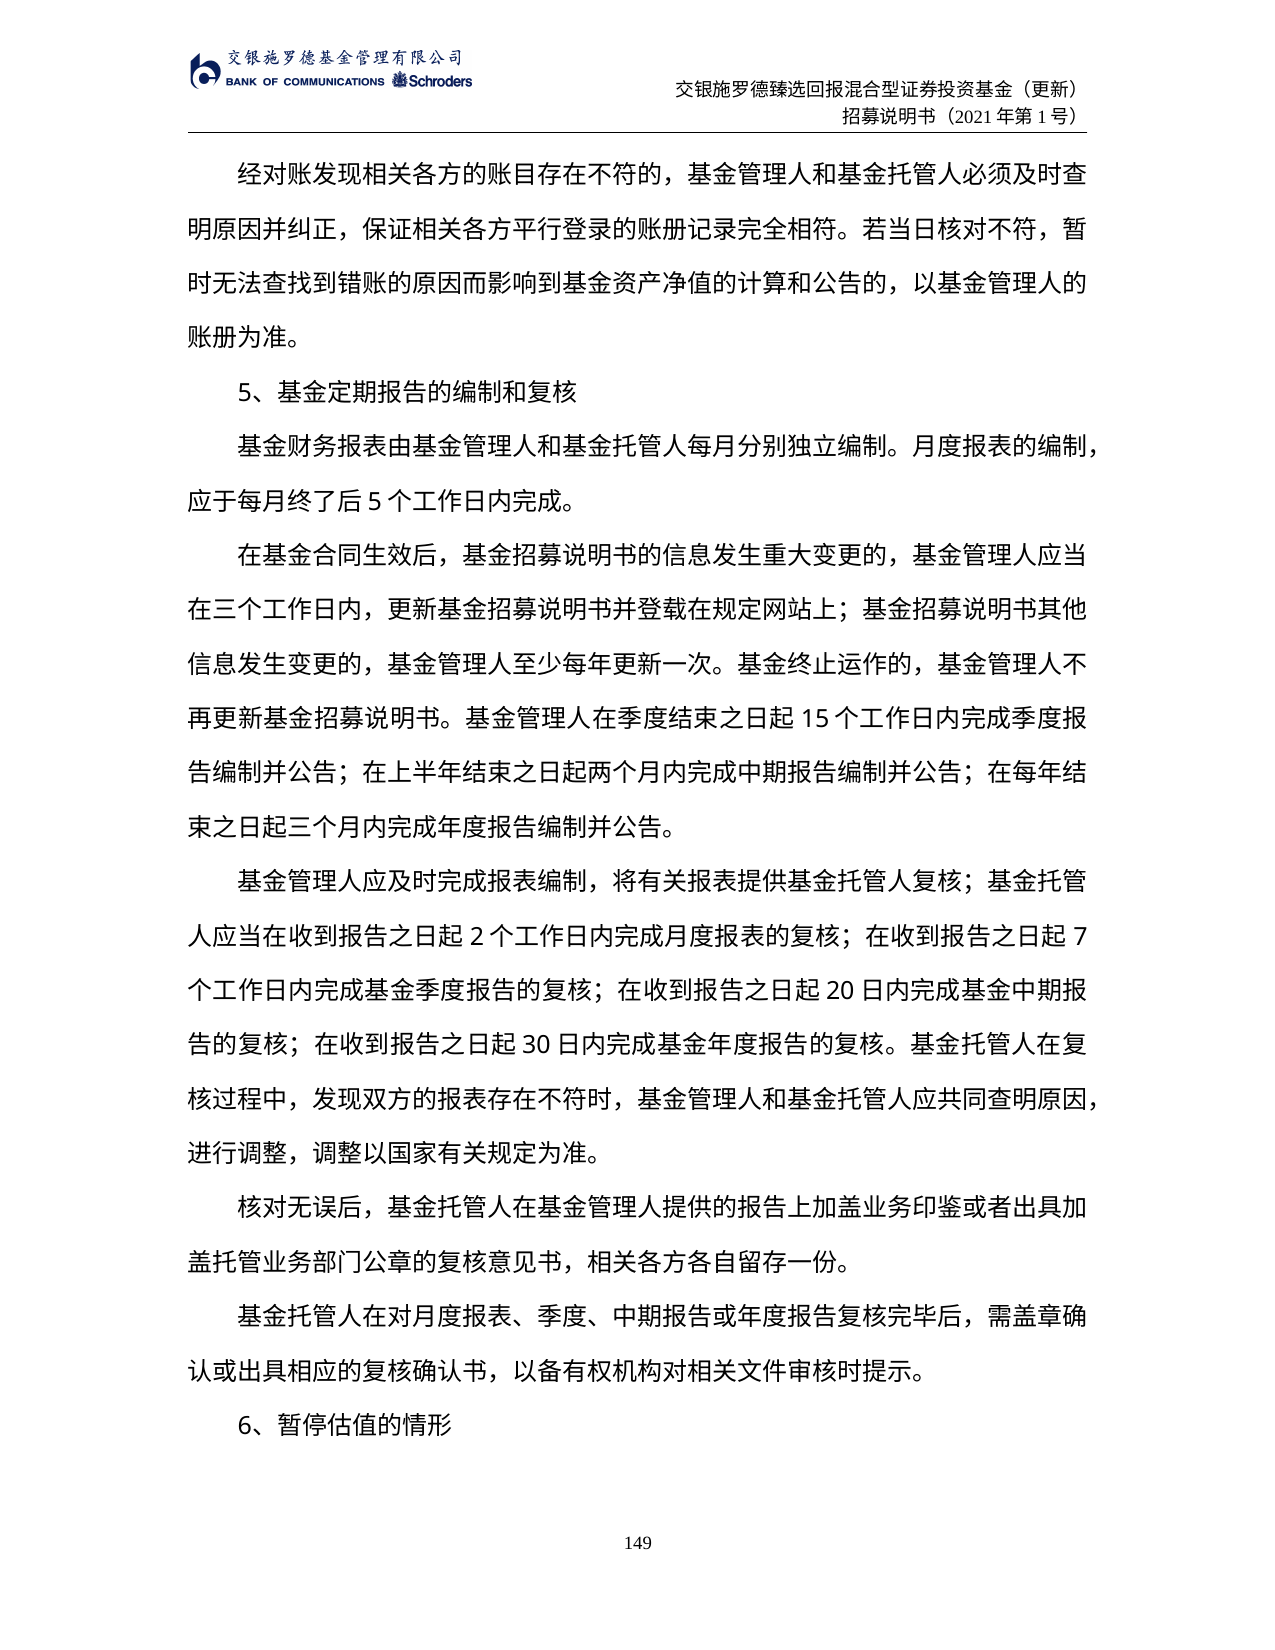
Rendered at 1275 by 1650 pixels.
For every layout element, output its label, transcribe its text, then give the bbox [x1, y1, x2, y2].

text 基金托管人在对月度报表、季度、中期报告或年度报告复核完毕后，需盖章确认或出具相应的复核确认书，以备有权机构对相关文件审核时提示。 [187, 1297, 1087, 1387]
text 5、基金定期报告的编制和复核 [187, 372, 1087, 408]
text 经对账发现相关各方的账目存在不符的，基金管理人和基金托管人必须及时查明原因并纠正，保证相关各方平行登录的账册记录完全相符。若当日核对不符，暂时无法查找到错账的原因而影响到基金资产净值的计算和公告的，以基金管理人的账册为准。 [187, 155, 1087, 354]
text 6、暂停估值的情形 [187, 1405, 1087, 1442]
picture [190, 50, 472, 89]
text 基金管理人应及时完成报表编制，将有关报表提供基金托管人复核；基金托管人应当在收到报告之日起2个工作日内完成月度报表的复核；在收到报告之日起7个工作日内完成基金季度报告的复核；在收到报告之日起20日内完成基金中期报告的复核；在收到报告之日起30日内完成基金年度报告的复核。基金托管人在复核过程中，发现双方的报表存在不符时，基金管理人和基金托管人应共同查明原因，进行调整，调整以国家有关规定为准。 [187, 862, 1087, 1170]
text 在基金合同生效后，基金招募说明书的信息发生重大变更的，基金管理人应当在三个工作日内，更新基金招募说明书并登载在规定网站上；基金招募说明书其他信息发生变更的，基金管理人至少每年更新一次。基金终止运作的，基金管理人不再更新基金招募说明书。基金管理人在季度结束之日起15个工作日内完成季度报告编制并公告；在上半年结束之日起两个月内完成中期报告编制并公告；在每年结束之日起三个月内完成年度报告编制并公告。 [187, 535, 1087, 843]
text 基金财务报表由基金管理人和基金托管人每月分别独立编制。月度报表的编制，应于每月终了后5个工作日内完成。 [187, 427, 1087, 517]
text 核对无误后，基金托管人在基金管理人提供的报告上加盖业务印鉴或者出具加盖托管业务部门公章的复核意见书，相关各方各自留存一份。 [187, 1188, 1087, 1278]
